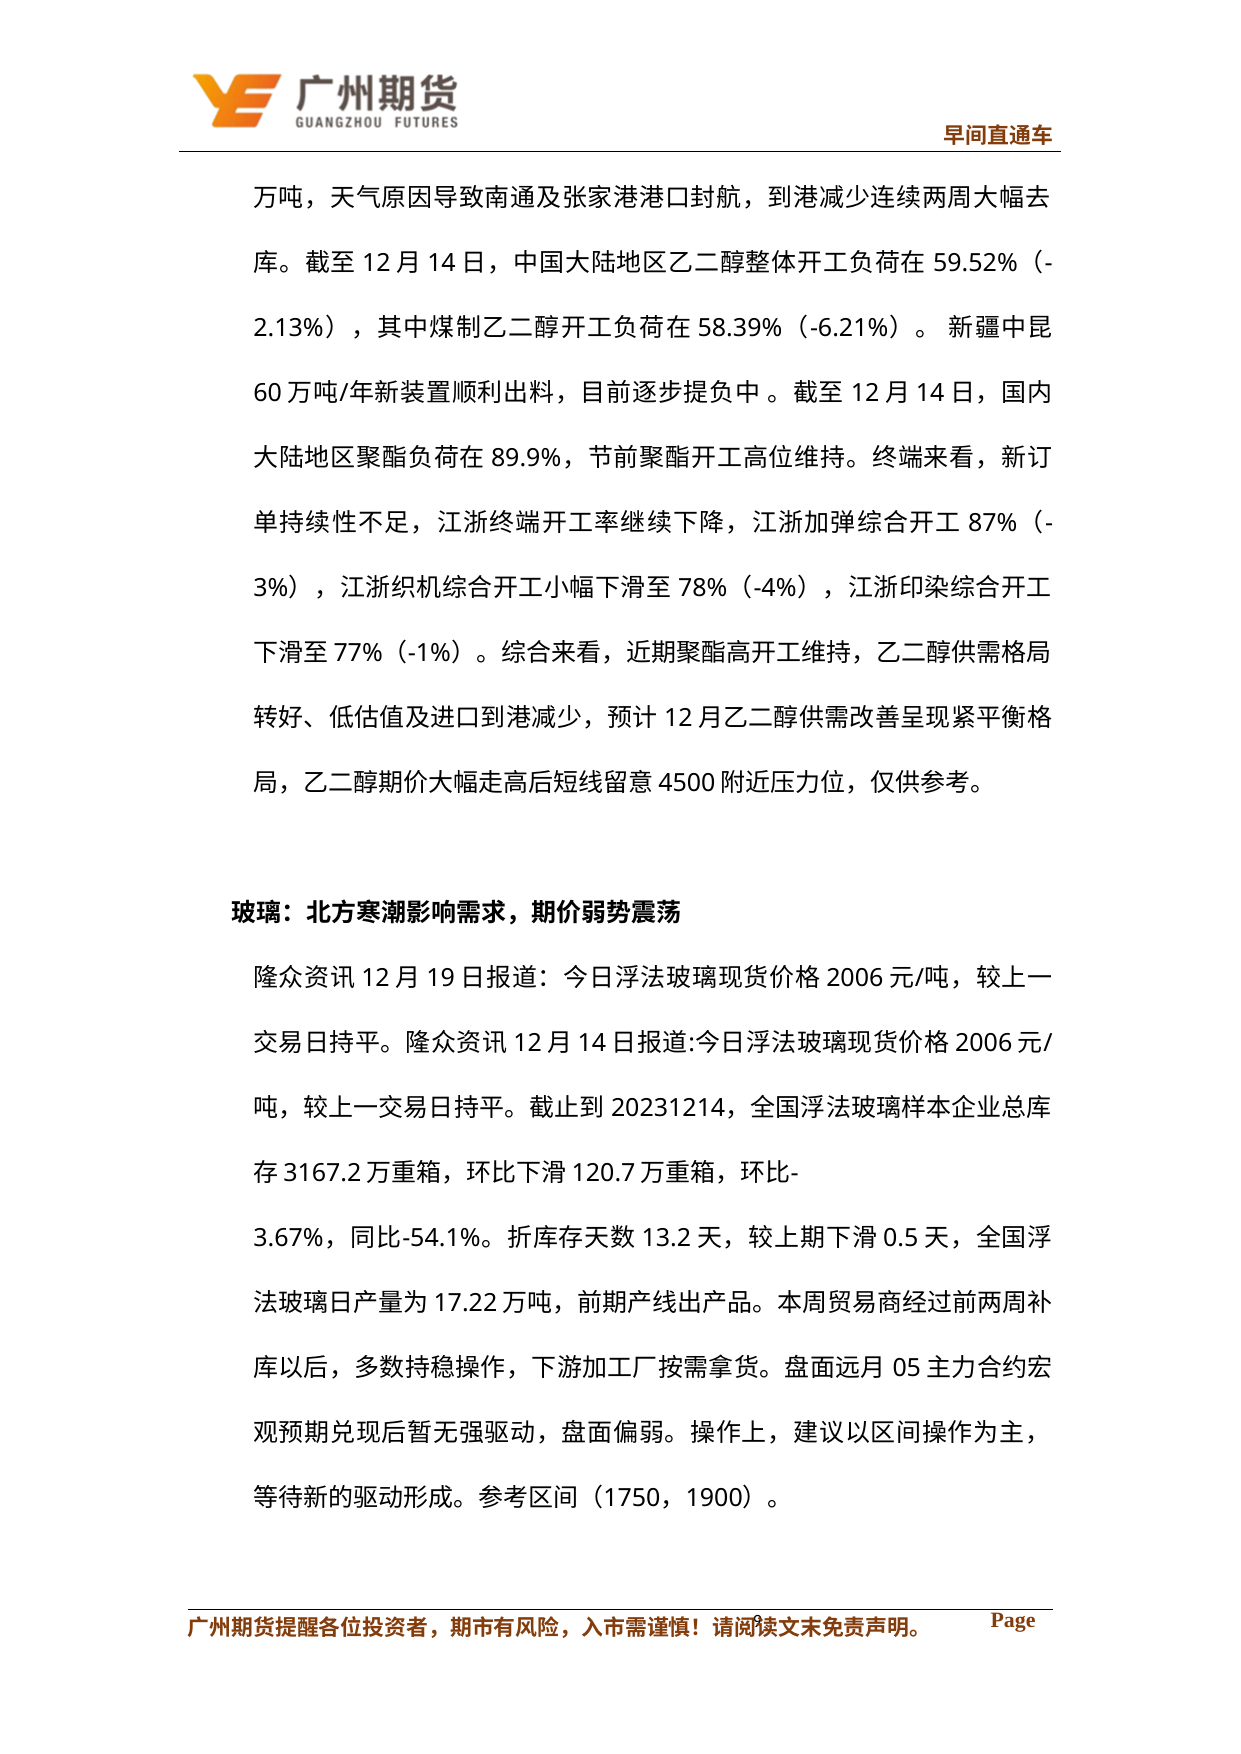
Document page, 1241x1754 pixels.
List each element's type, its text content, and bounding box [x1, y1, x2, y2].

text 3.67%，同比-54.1%。折库存天数13.2天，较上期下滑0.5天，全国浮法玻璃日产量为17.22万吨，前期产线出产品。本周贸易商经过前两周补库以后，多数持稳操作，下游加工厂按需拿货。盘面远月05主力合约宏观预期兑现后暂无强驱动，盘面偏弱。操作上，建议以区间操作为主，等待新的驱动形成。参考区间（1750，1900）。 [253, 1203, 1053, 1528]
text 玻璃：北方寒潮影响需求，期价弱势震荡 [231, 878, 1053, 943]
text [253, 163, 1053, 813]
picture [187, 61, 479, 139]
text 隆众资讯12月19日报道：今日浮法玻璃现货价格2006元/吨，较上一交易日持平。隆众资讯12月14日报道:今日浮法玻璃现货价格2006元/吨，较上一交易日持平。截止到20231214，全国浮法玻璃样本企业总库存3167.2万重箱，环比下滑120.7万重箱，环比- [253, 943, 1053, 1203]
